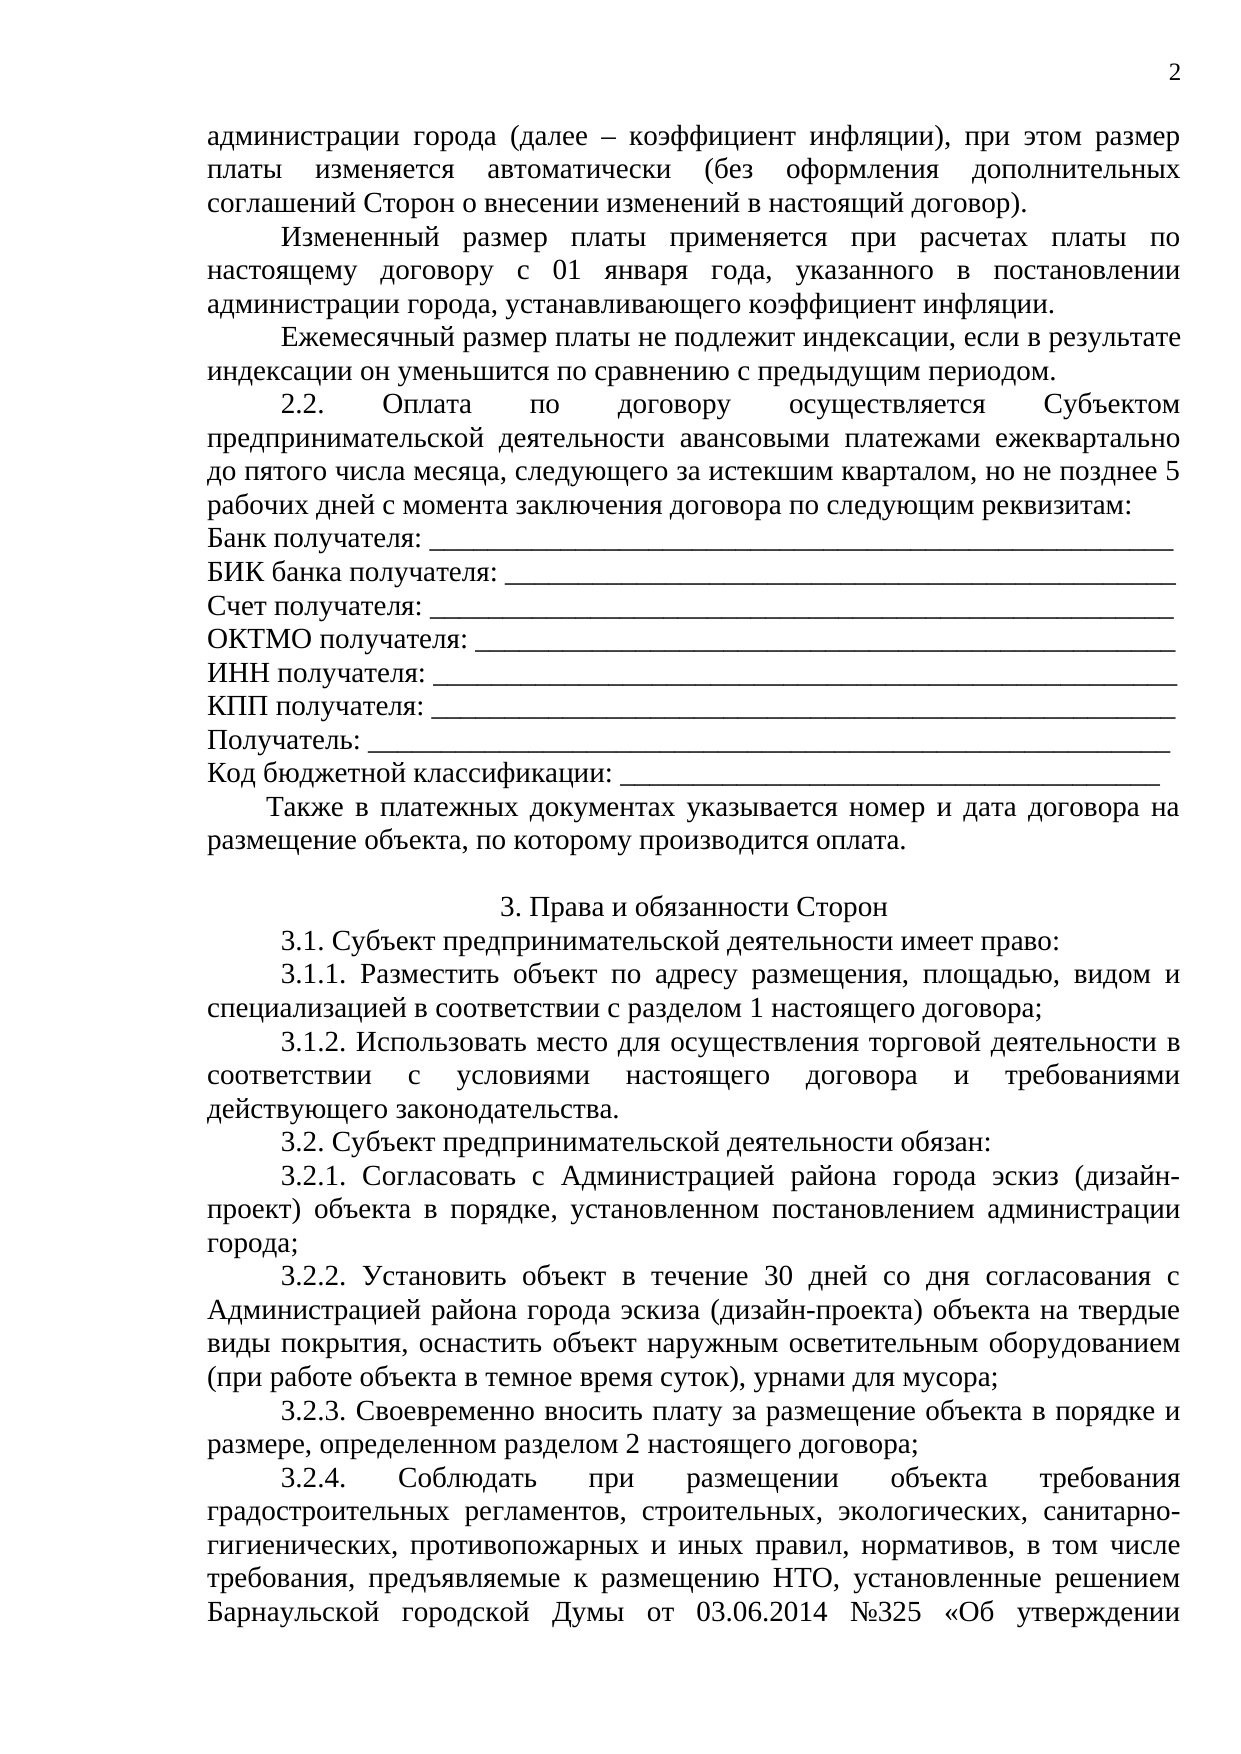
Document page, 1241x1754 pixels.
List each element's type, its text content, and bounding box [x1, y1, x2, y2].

text КПП получателя: ___________________________________________________ [207, 688, 1181, 722]
text 3. Права и обязанности Сторон [207, 889, 1181, 923]
text Измененный размер платы применяется при расчетах платы по настоящему договору с 01 января года, указанного в постановлении администрации города, устанавливающего коэффициент инфляции. [207, 219, 1181, 319]
text Счет получателя: ___________________________________________________ [207, 588, 1181, 621]
text 2.2. Оплата по договору осуществляется Субъектом предпринимательской деятельности авансовыми платежами ежеквартально до пятого числа месяца, следующего за истекшим кварталом, но не позднее 5 рабочих дней с момента заключения договора по следующим реквизитам: [207, 386, 1181, 521]
text Код бюджетной классификации: _____________________________________ [207, 755, 1181, 789]
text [207, 1460, 1181, 1627]
text ИНН получателя: ___________________________________________________ [207, 655, 1181, 688]
text 3.1. Субъект предпринимательской деятельности имеет право: [207, 923, 1181, 957]
text ОКТМО получателя: ________________________________________________ [207, 621, 1181, 655]
text 3.2.1. Согласовать с Администрацией района города эскиз (дизайн-проект) объекта в порядке, установленном постановлением администрации города; [207, 1158, 1181, 1258]
text 3.2.2. Установить объект в течение 30 дней со дня согласования с Администрацией района города эскиза (дизайн-проекта) объекта на твердые виды покрытия, оснастить объект наружным осветительным оборудованием (при работе объекта в темное время суток), урнами для мусора; [207, 1258, 1181, 1393]
text Получатель: _______________________________________________________ [207, 722, 1181, 755]
text Также в платежных документах указывается номер и дата договора на размещение объекта, по которому производится оплата. [207, 789, 1181, 856]
text 3.1.2. Использовать место для осуществления торговой деятельности в соответствии с условиями настоящего договора и требованиями действующего законодательства. [207, 1024, 1181, 1124]
text 3.2. Субъект предпринимательской деятельности обязан: [207, 1124, 1181, 1158]
text БИК банка получателя: ______________________________________________ [207, 554, 1181, 588]
text Ежемесячный размер платы не подлежит индексации, если в результате индексации он уменьшится по сравнению с предыдущим периодом. [207, 319, 1181, 386]
text 3.2.3. Своевременно вносить плату за размещение объекта в порядке и размере, определенном разделом 2 настоящего договора; [207, 1393, 1181, 1460]
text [207, 118, 1181, 219]
text 3.1.1. Разместить объект по адресу размещения, площадью, видом и специализацией в соответствии с разделом 1 настоящего договора; [207, 957, 1181, 1024]
text Банк получателя: ___________________________________________________ [207, 521, 1181, 554]
